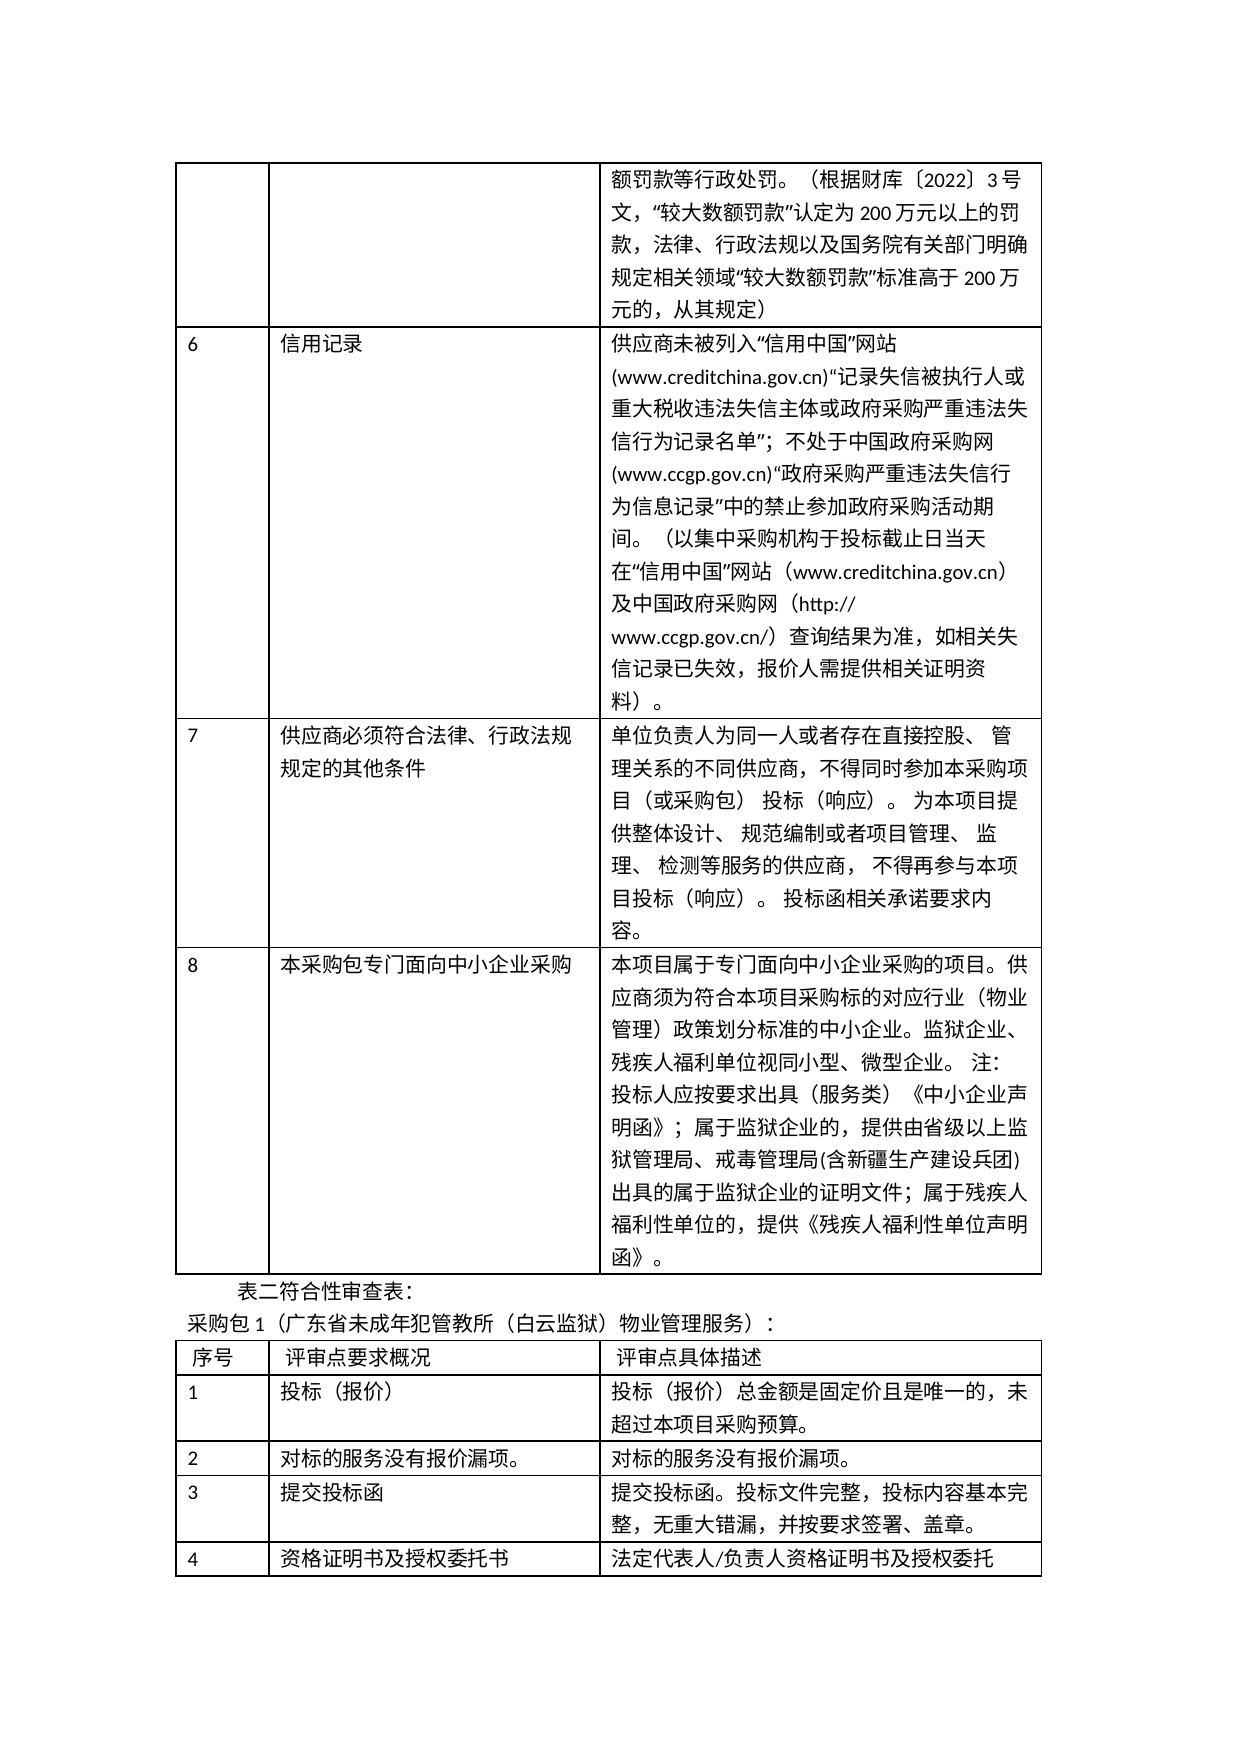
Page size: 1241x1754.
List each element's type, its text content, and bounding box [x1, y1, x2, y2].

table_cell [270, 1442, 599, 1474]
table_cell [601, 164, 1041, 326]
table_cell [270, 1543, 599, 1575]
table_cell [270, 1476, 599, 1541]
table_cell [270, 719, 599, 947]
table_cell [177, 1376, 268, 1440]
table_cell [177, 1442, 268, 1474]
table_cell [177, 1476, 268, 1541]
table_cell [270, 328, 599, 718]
text 表二符合性审查表： [187, 1275, 1053, 1307]
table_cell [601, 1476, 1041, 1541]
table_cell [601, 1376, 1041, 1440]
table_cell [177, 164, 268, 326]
text 采购包1（广东省未成年犯管教所（白云监狱）物业管理服务）： [187, 1307, 1053, 1340]
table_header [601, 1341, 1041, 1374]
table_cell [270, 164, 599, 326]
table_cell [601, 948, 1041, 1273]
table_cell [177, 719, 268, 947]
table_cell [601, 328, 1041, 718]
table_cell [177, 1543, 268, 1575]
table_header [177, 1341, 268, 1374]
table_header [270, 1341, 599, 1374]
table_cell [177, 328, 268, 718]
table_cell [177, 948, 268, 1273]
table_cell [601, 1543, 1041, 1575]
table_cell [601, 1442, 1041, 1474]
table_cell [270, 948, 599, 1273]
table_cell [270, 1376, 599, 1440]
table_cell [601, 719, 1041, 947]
